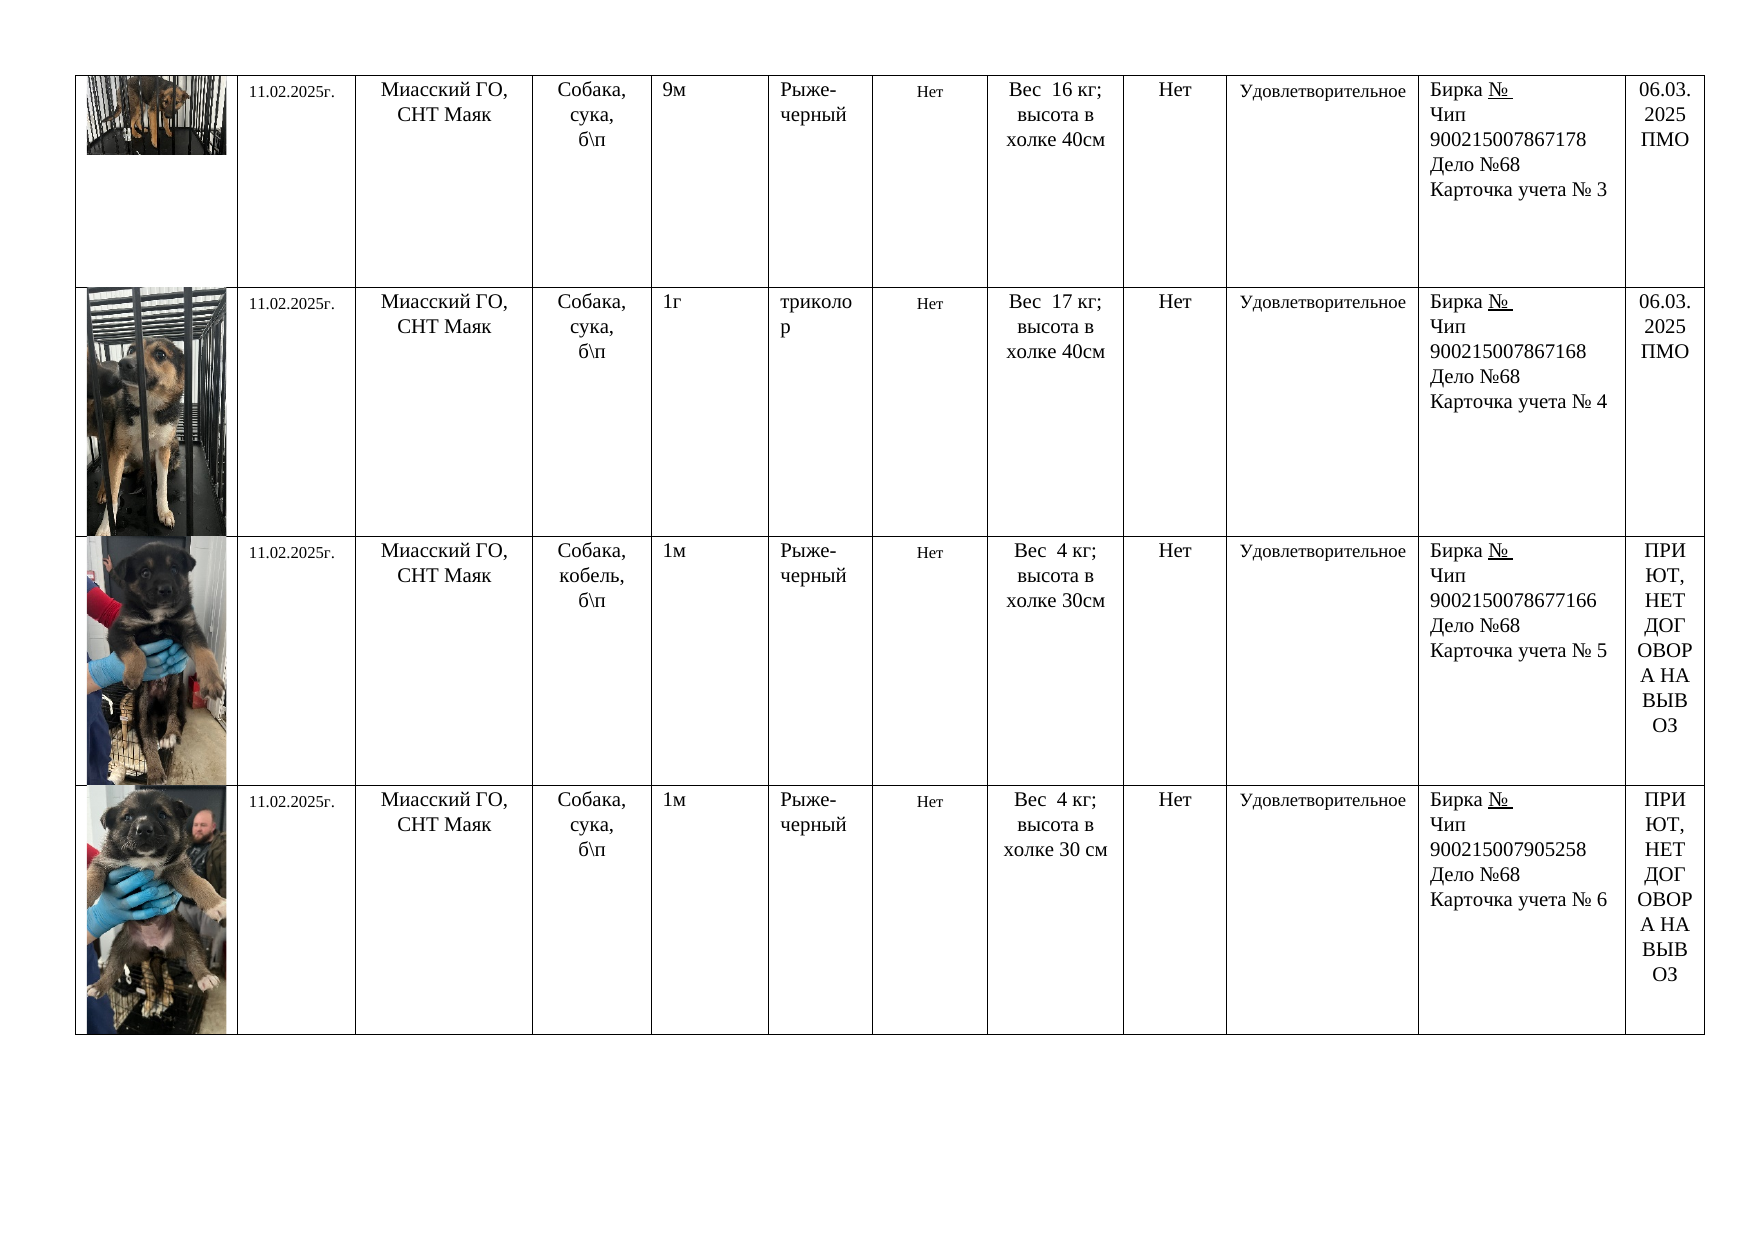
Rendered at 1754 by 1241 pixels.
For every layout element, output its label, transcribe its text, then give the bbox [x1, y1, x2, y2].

table_cell Вес 16 кг; высота в холке 40см [988, 76, 1123, 287]
table_cell Миасский ГО, СНТ Маяк [356, 288, 532, 536]
table_cell Бирка № Чип 900215007867178 Дело №68 Карточка учета № 3 [1419, 76, 1625, 287]
table_cell Удовлетворительное [1227, 537, 1418, 784]
table_cell Нет [1124, 288, 1226, 536]
table_cell [227, 537, 237, 784]
table_cell Бирка № Чип 900215007905258 Дело №68 Карточка учета № 6 [1419, 786, 1625, 1033]
table_cell Рыже-черный [769, 786, 872, 1033]
table_cell Рыже-черный [769, 537, 872, 784]
table_cell 11.02.2025г. [238, 288, 355, 536]
table_cell Удовлетворительное [1227, 76, 1418, 287]
table_cell ПРИЮТ, НЕТ ДОГОВОРА НА ВЫВОЗ [1626, 537, 1704, 784]
table_cell [227, 786, 237, 1033]
table_cell Миасский ГО, СНТ Маяк [356, 537, 532, 784]
table_cell Удовлетворительное [1227, 786, 1418, 1033]
table_cell [76, 288, 86, 536]
table_cell Вес 4 кг; высота в холке 30см [988, 537, 1123, 784]
table_cell 11.02.2025г. [238, 76, 355, 287]
table_cell 06.03.2025 ПМО [1626, 76, 1704, 287]
table_cell Бирка № Чип 900215007867168 Дело №68 Карточка учета № 4 [1419, 288, 1625, 536]
table_cell Вес 17 кг; высота в холке 40см [988, 288, 1123, 536]
table_cell 11.02.2025г. [238, 537, 355, 784]
table_cell 1м [652, 537, 768, 784]
table_cell Собака, сука, б\п [533, 288, 651, 536]
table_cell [356, 786, 532, 1033]
table_cell Собака, сука, б\п [533, 76, 651, 287]
table_cell [76, 786, 86, 1033]
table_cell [356, 76, 532, 287]
table_cell Нет [1124, 786, 1226, 1033]
table_cell Рыже-черный [769, 76, 872, 287]
table_cell Вес 4 кг; высота в холке 30 см [988, 786, 1123, 1033]
table_cell ПРИЮТ, НЕТ ДОГОВОРА НА ВЫВОЗ [1626, 786, 1704, 1033]
table_cell Нет [1124, 76, 1226, 287]
table_cell 11.02.2025г. [238, 786, 355, 1033]
table_cell Нет [1124, 537, 1226, 784]
table_cell Нет [873, 288, 987, 536]
picture [86, 76, 227, 155]
table_cell Нет [873, 76, 987, 287]
table_cell 9м [652, 76, 768, 287]
table_cell Нет [873, 786, 987, 1033]
table_cell Удовлетворительное [1227, 288, 1418, 536]
table_cell Собака, кобель, б\п [533, 537, 651, 784]
picture [86, 287, 227, 1034]
table_cell 1г [652, 288, 768, 536]
table_cell 1м [652, 786, 768, 1033]
table_cell триколор [769, 288, 872, 536]
table_cell [227, 288, 237, 536]
table_cell Собака, сука, б\п [533, 786, 651, 1033]
table_cell Нет [873, 537, 987, 784]
table_cell [76, 76, 237, 287]
table_cell 06.03.2025 ПМО [1626, 288, 1704, 536]
table_cell Бирка № Чип 9002150078677166 Дело №68 Карточка учета № 5 [1419, 537, 1625, 784]
table_cell [76, 537, 86, 784]
